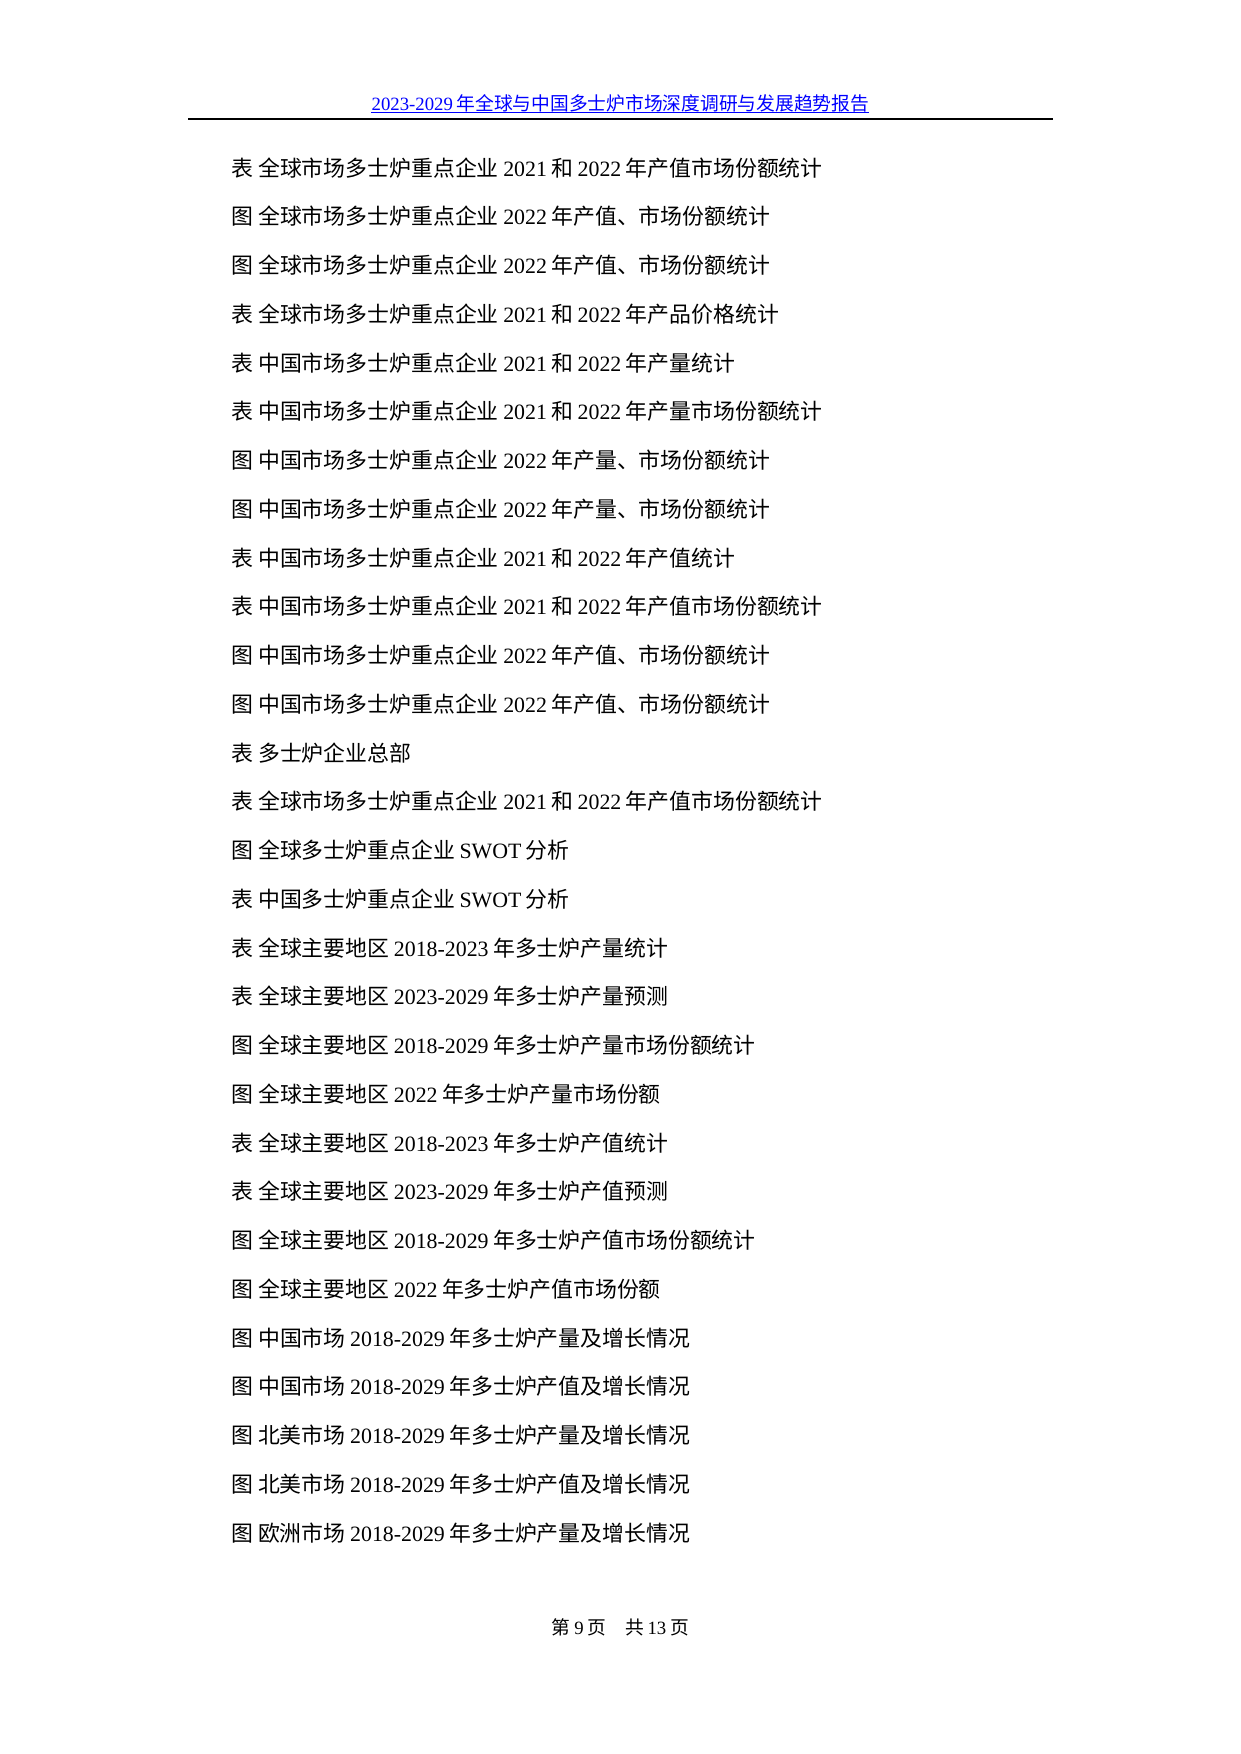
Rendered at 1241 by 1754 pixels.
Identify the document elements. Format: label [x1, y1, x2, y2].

text [187, 150, 1053, 1548]
